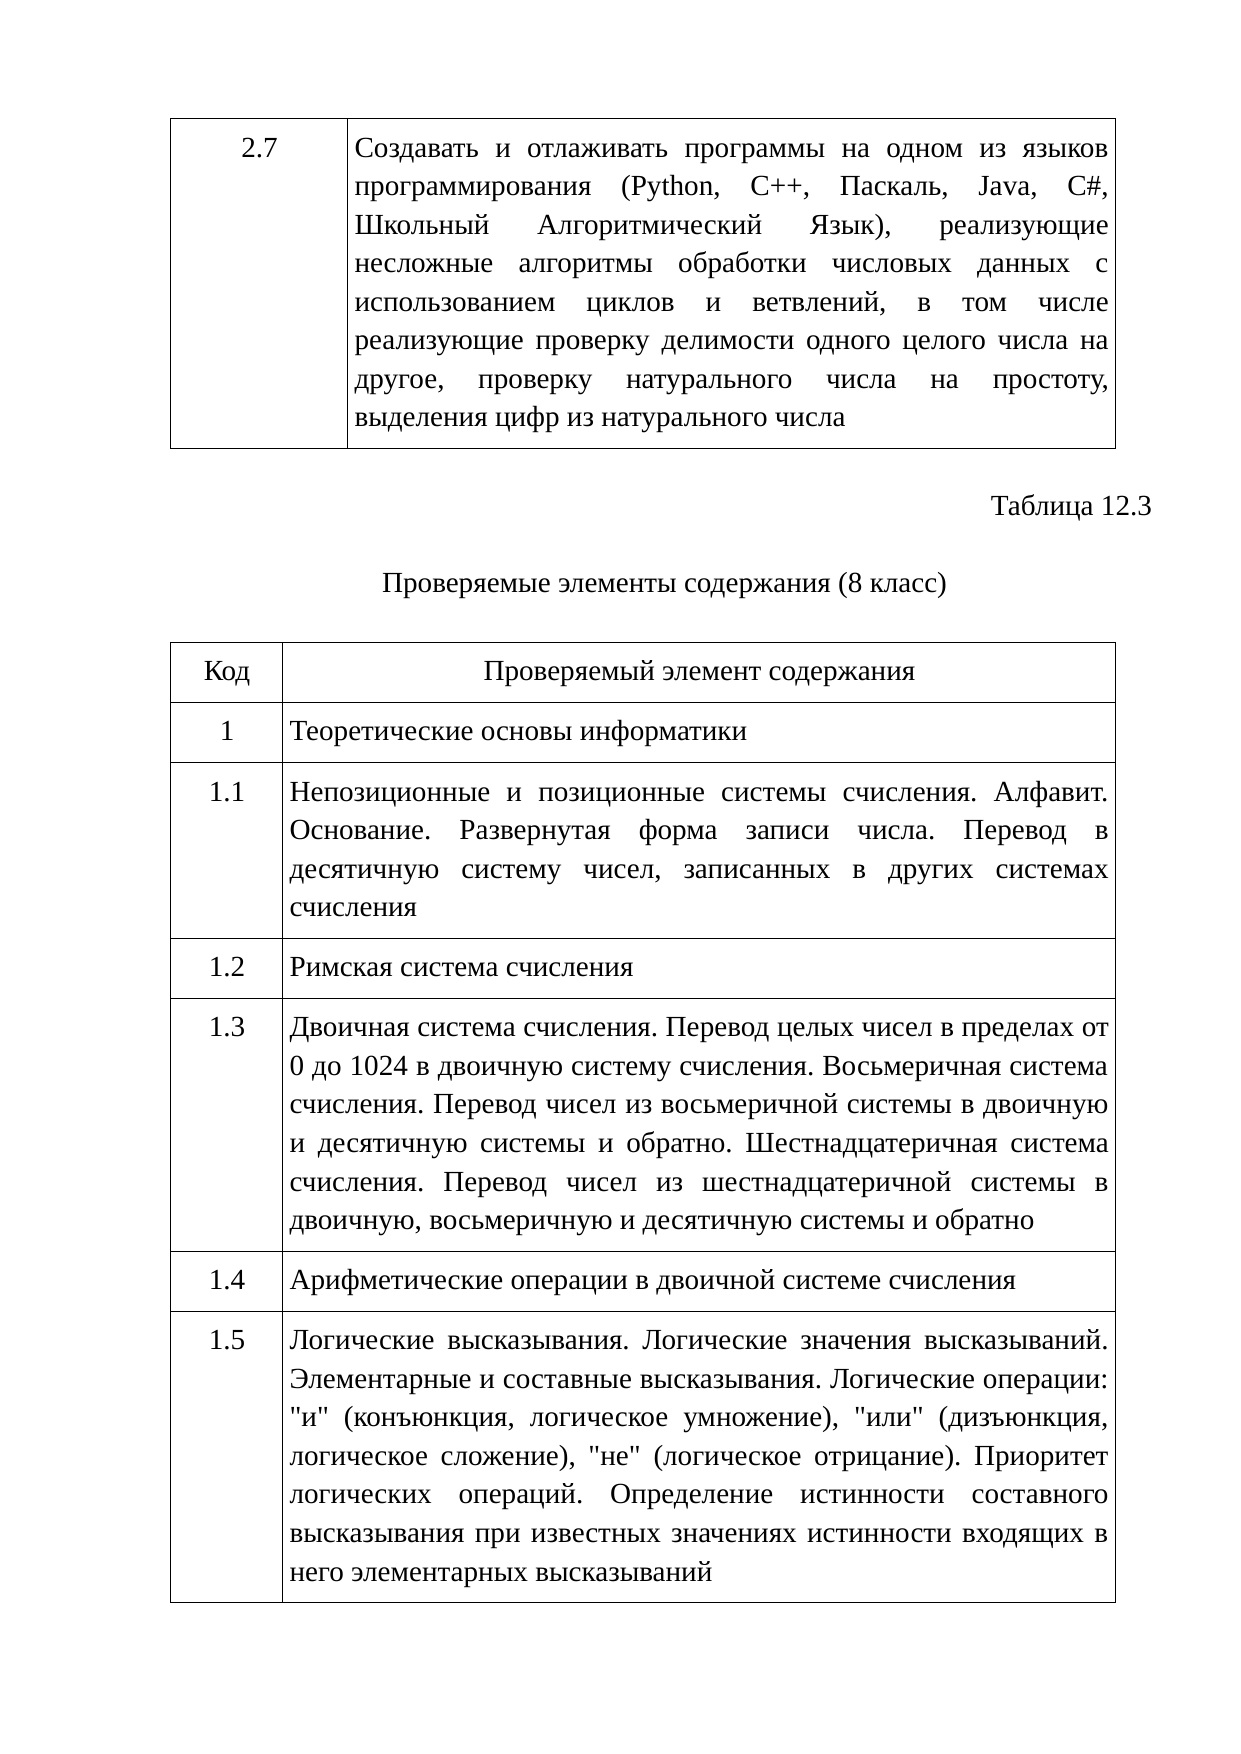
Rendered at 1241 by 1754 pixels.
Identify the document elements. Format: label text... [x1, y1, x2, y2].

table_cell Римская система счисления [283, 939, 1115, 998]
table_cell 1.3 [171, 999, 282, 1251]
table_cell Двоичная система счисления. Перевод целых чисел в пределах от 0 до 1024 в двоичную систему счисления. Восьмеричная система счисления. Перевод чисел из восьмеричной системы в двоичную и десятичную системы и обратно. Шестнадцатеричная система счисления. Перевод чисел из шестнадцатеричной системы в двоичную, восьмеричную и десятичную системы и обратно [283, 999, 1115, 1251]
text Таблица 12.3 [177, 488, 1152, 521]
table_cell 1.2 [171, 939, 282, 998]
table_header Код [171, 643, 282, 702]
table_header Проверяемый элемент содержания [283, 643, 1115, 702]
table_cell 1.5 [171, 1312, 282, 1602]
text Проверяемые элементы содержания (8 класс) [177, 565, 1152, 598]
table_cell Непозиционные и позиционные системы счисления. Алфавит. Основание. Развернутая форма записи числа. Перевод в десятичную систему чисел, записанных в других системах счисления [283, 763, 1115, 938]
table_cell Теоретические основы информатики [283, 703, 1115, 762]
table_cell Арифметические операции в двоичной системе счисления [283, 1252, 1115, 1311]
table_cell 2.7 [171, 119, 347, 448]
table_cell 1.1 [171, 763, 282, 938]
table_cell 1.4 [171, 1252, 282, 1311]
table_cell 1 [171, 703, 282, 762]
table_cell Логические высказывания. Логические значения высказываний. Элементарные и составные высказывания. Логические операции: "и" (конъюнкция, логическое умножение), "или" (дизъюнкция, логическое сложение), "не" (логическое отрицание). Приоритет логических операций. Определение истинности составного высказывания при известных значениях истинности входящих в него элементарных высказываний [283, 1312, 1115, 1602]
table_cell Создавать и отлаживать программы на одном из языков программирования (Python, C++, Паскаль, Java, C#, Школьный Алгоритмический Язык), реализующие несложные алгоритмы обработки числовых данных с использованием циклов и ветвлений, в том числе реализующие проверку делимости одного целого числа на другое, проверку натурального числа на простоту, выделения цифр из натурального числа [348, 119, 1115, 448]
